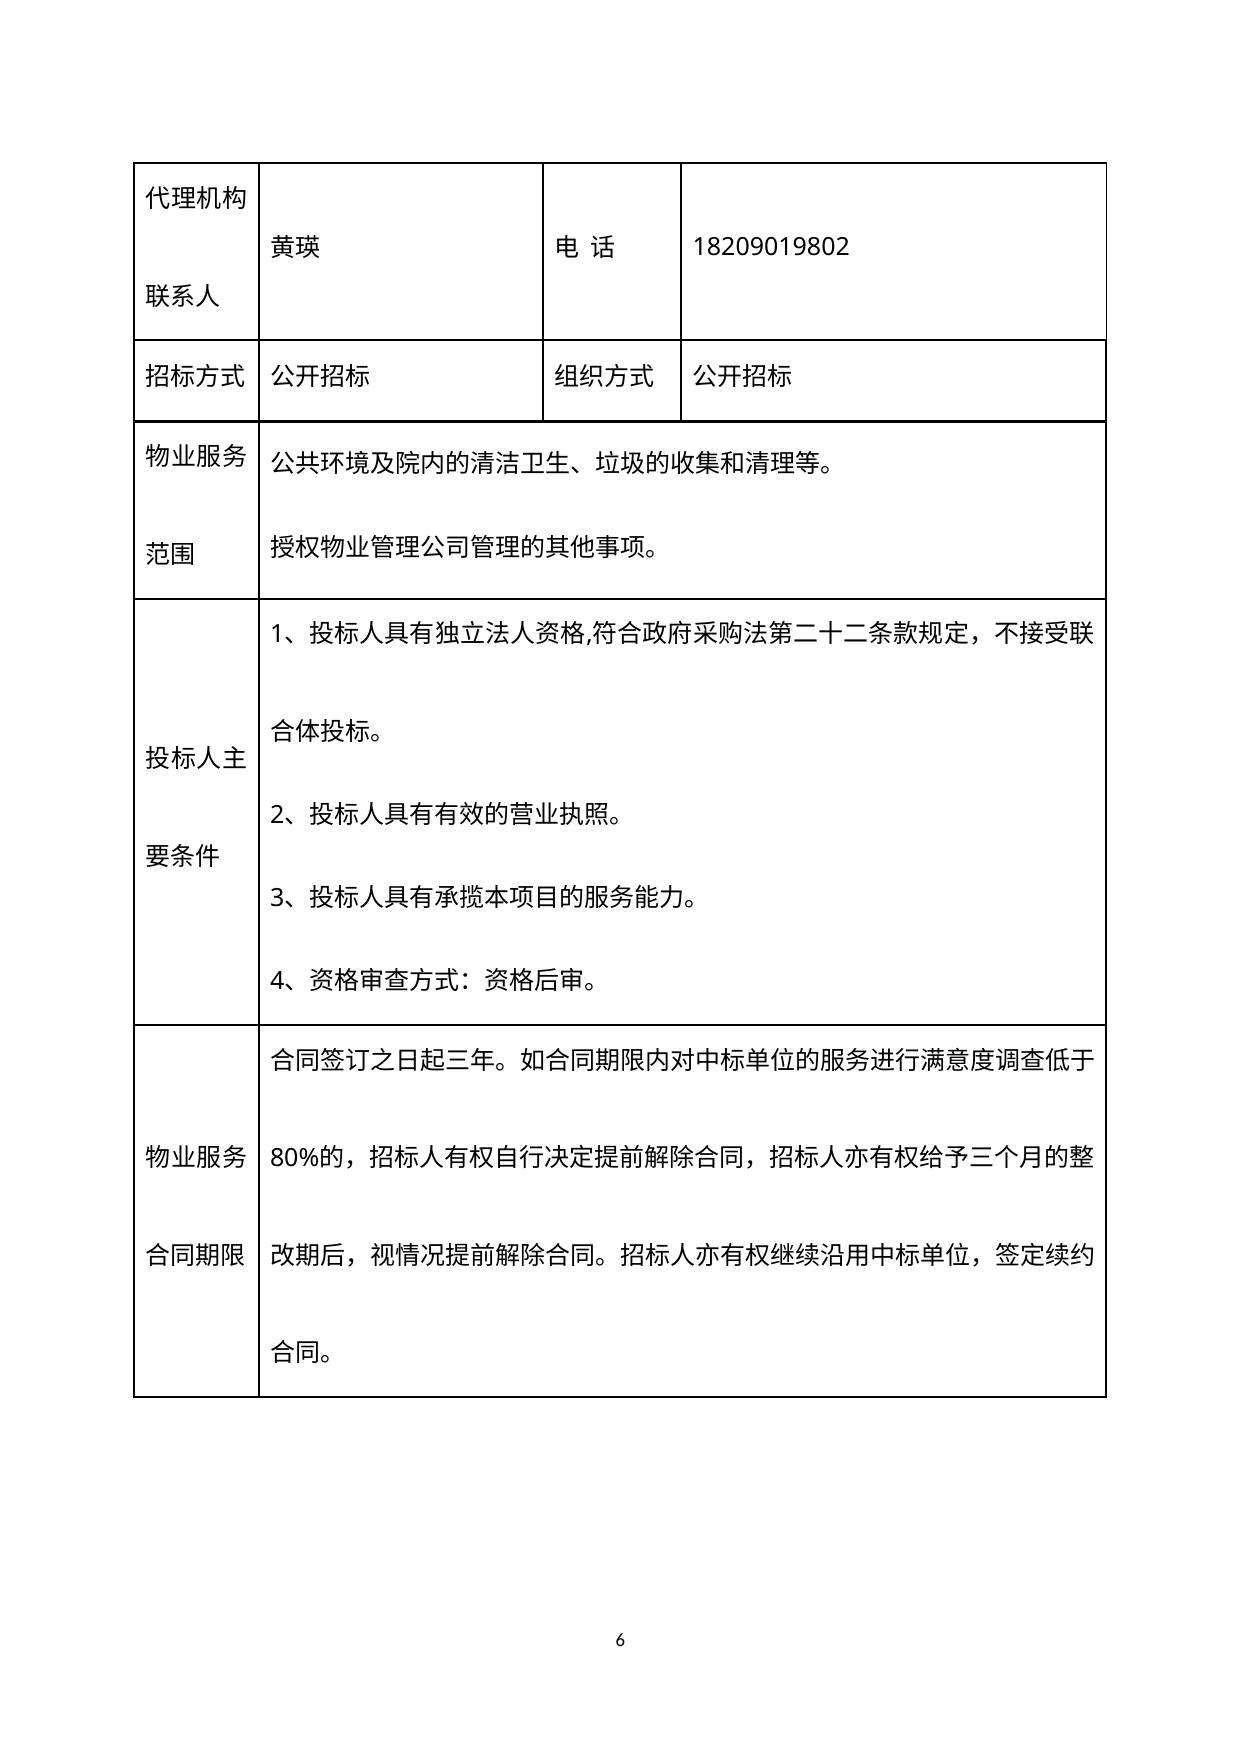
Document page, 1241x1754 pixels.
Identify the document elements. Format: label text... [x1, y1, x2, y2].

table_cell 招标方式 [135, 341, 258, 420]
table_cell 代理机构联系人 [135, 164, 258, 339]
table_cell 电 话 [544, 164, 680, 339]
table_cell 公开招标 [682, 341, 1105, 420]
table_cell 1、投标人具有独立法人资格,符合政府采购法第二十二条款规定，不接受联合体投标。 2、投标人具有有效的营业执照。 3、投标人具有承揽本项目的服务能力。 4、资格审查方式：资格后审。 [260, 600, 1105, 1024]
table_cell 公共环境及院内的清洁卫生、垃圾的收集和清理等。 授权物业管理公司管理的其他事项。 [260, 423, 1105, 597]
table_cell 投标人主要条件 [135, 600, 258, 1024]
table_cell 18209019802 [682, 164, 1106, 339]
table_cell 合同签订之日起三年。如合同期限内对中标单位的服务进行满意度调查低于80%的，招标人有权自行决定提前解除合同，招标人亦有权给予三个月的整改期后，视情况提前解除合同。招标人亦有权继续沿用中标单位，签定续约合同。 [260, 1026, 1105, 1396]
table_cell 组织方式 [544, 341, 680, 420]
table_cell 物业服务范围 [135, 423, 258, 597]
table_cell 黄瑛 [260, 164, 542, 339]
table_cell 物业服务合同期限 [135, 1026, 258, 1396]
table_cell 公开招标 [260, 341, 542, 420]
